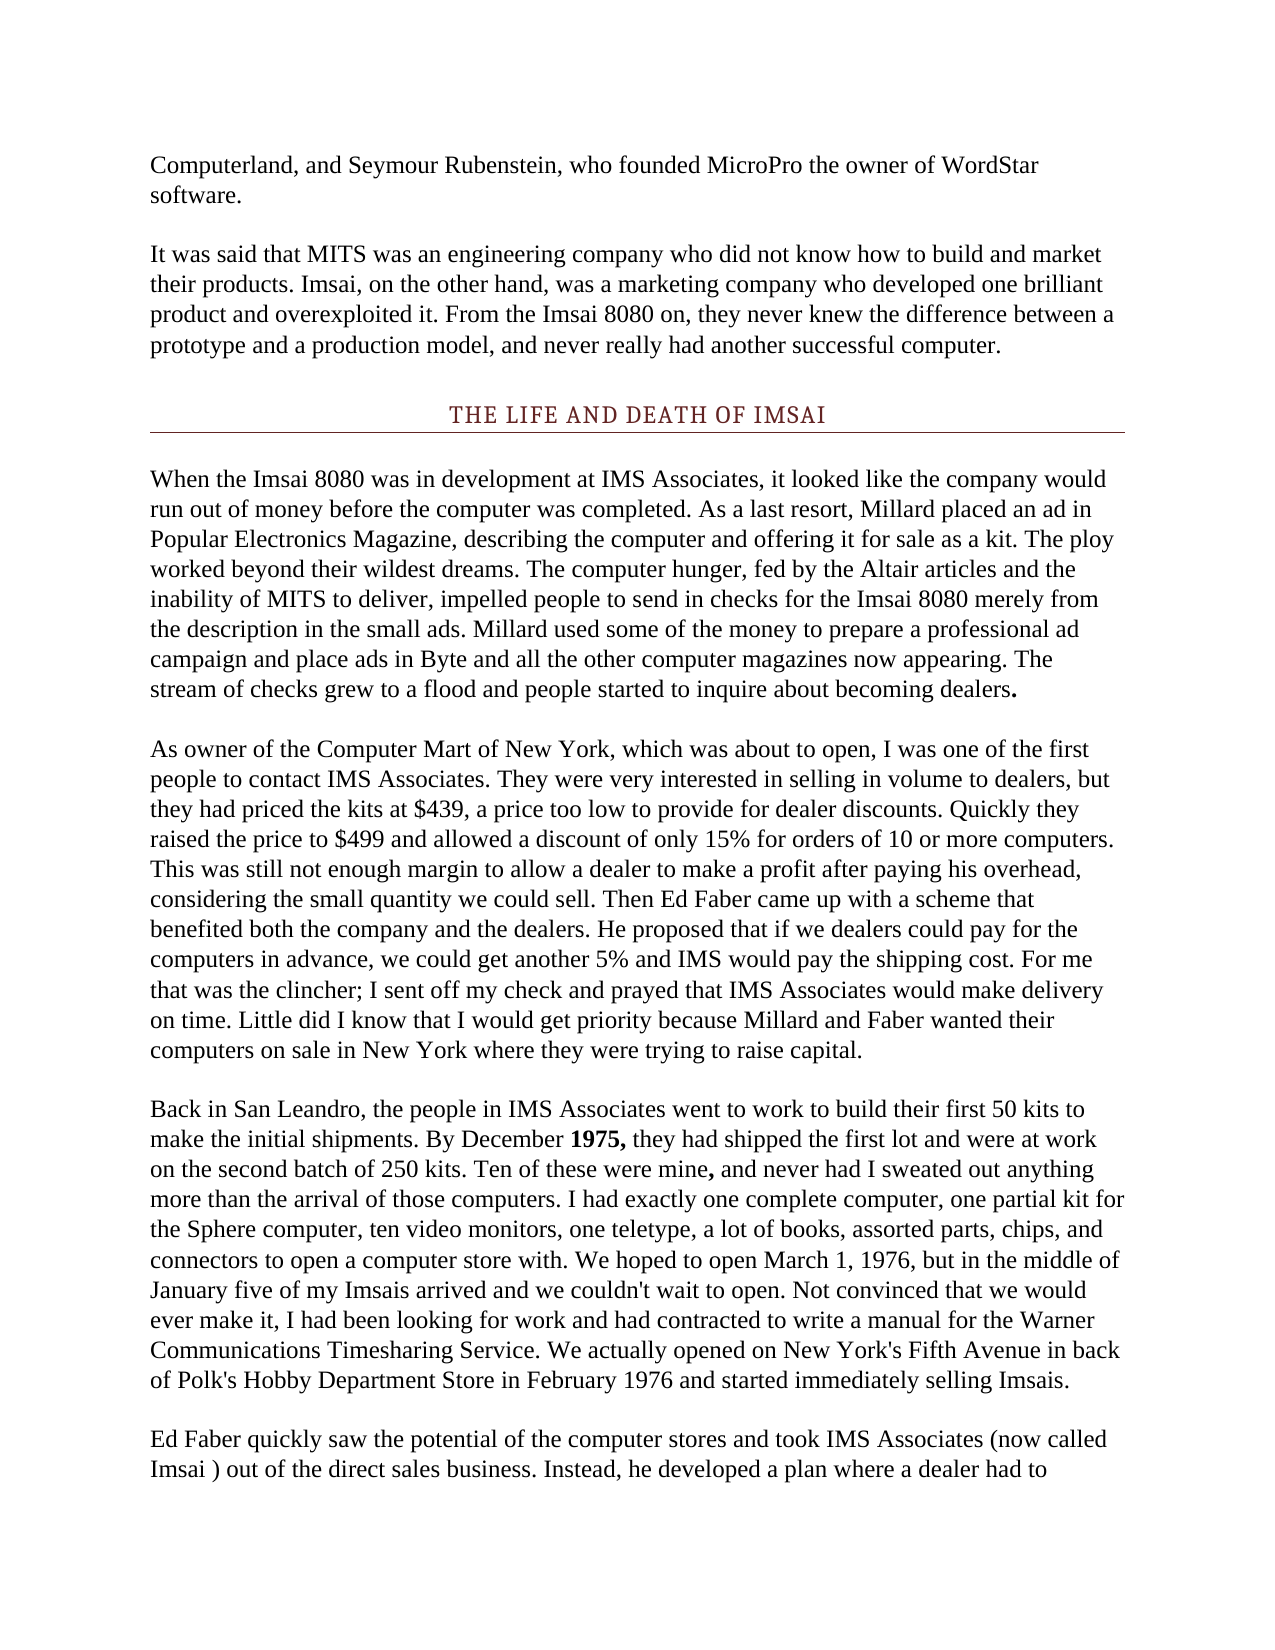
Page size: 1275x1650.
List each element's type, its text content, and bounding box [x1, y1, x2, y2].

subtitle The Life and Death of Imsai [150, 401, 1125, 432]
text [150, 150, 1125, 209]
text Back in San Leandro, the people in IMS Associates went to work to build their first 50 kits to make the initial shipments. By December 1975, they had shipped the first lot and were at work on the second batch of 250 kits. Ten of these were mine, and never had I sweated out anything more than the arrival of those computers. I had exactly one complete computer, one partial kit for the Sphere computer, ten video monitors, one teletype, a lot of books, assorted parts, chips, and connectors to open a computer store with. We hoped to open March 1, 1976, but in the middle of January five of my Imsais arrived and we couldn't wait to open. Not convinced that we would ever make it, I had been looking for work and had contracted to write a manual for the Warner Communications Timesharing Service. We actually opened on New York's Fifth Avenue in back of Polk's Hobby Department Store in February 1976 and started immediately selling Imsais. [150, 1094, 1125, 1394]
text When the Imsai 8080 was in development at IMS Associates, it looked like the company would run out of money before the computer was completed. As a last resort, Millard placed an ad in Popular Electronics Magazine, describing the computer and offering it for sale as a kit. The ploy worked beyond their wildest dreams. The computer hunger, fed by the Altair articles and the inability of MITS to deliver, impelled people to send in checks for the Imsai 8080 merely from the description in the small ads. Millard used some of the money to prepare a professional ad campaign and place ads in Byte and all the other computer magazines now appearing. The stream of checks grew to a flood and people started to inquire about becoming dealers. [150, 464, 1125, 703]
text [150, 1424, 1125, 1483]
text It was said that MITS was an engineering company who did not know how to build and market their products. Imsai, on the other hand, was a marketing company who developed one brilliant product and overexploited it. From the Imsai 8080 on, they never knew the difference between a prototype and a production model, and never really had another successful computer. [150, 239, 1125, 358]
text As owner of the Computer Mart of New York, which was about to open, I was one of the first people to contact IMS Associates. They were very interested in selling in volume to dealers, but they had priced the kits at $439, a price too low to provide for dealer discounts. Quickly they raised the price to $499 and allowed a discount of only 15% for orders of 10 or more computers. This was still not enough margin to allow a dealer to make a profit after paying his overhead, considering the small quantity we could sell. Then Ed Faber came up with a scheme that benefited both the company and the dealers. He proposed that if we dealers could pay for the computers in advance, we could get another 5% and IMS would pay the shipping cost. For me that was the clincher; I sent off my check and prayed that IMS Associates would make delivery on time. Little did I know that I would get priority because Millard and Faber wanted their computers on sale in New York where they were trying to raise capital. [150, 734, 1125, 1064]
